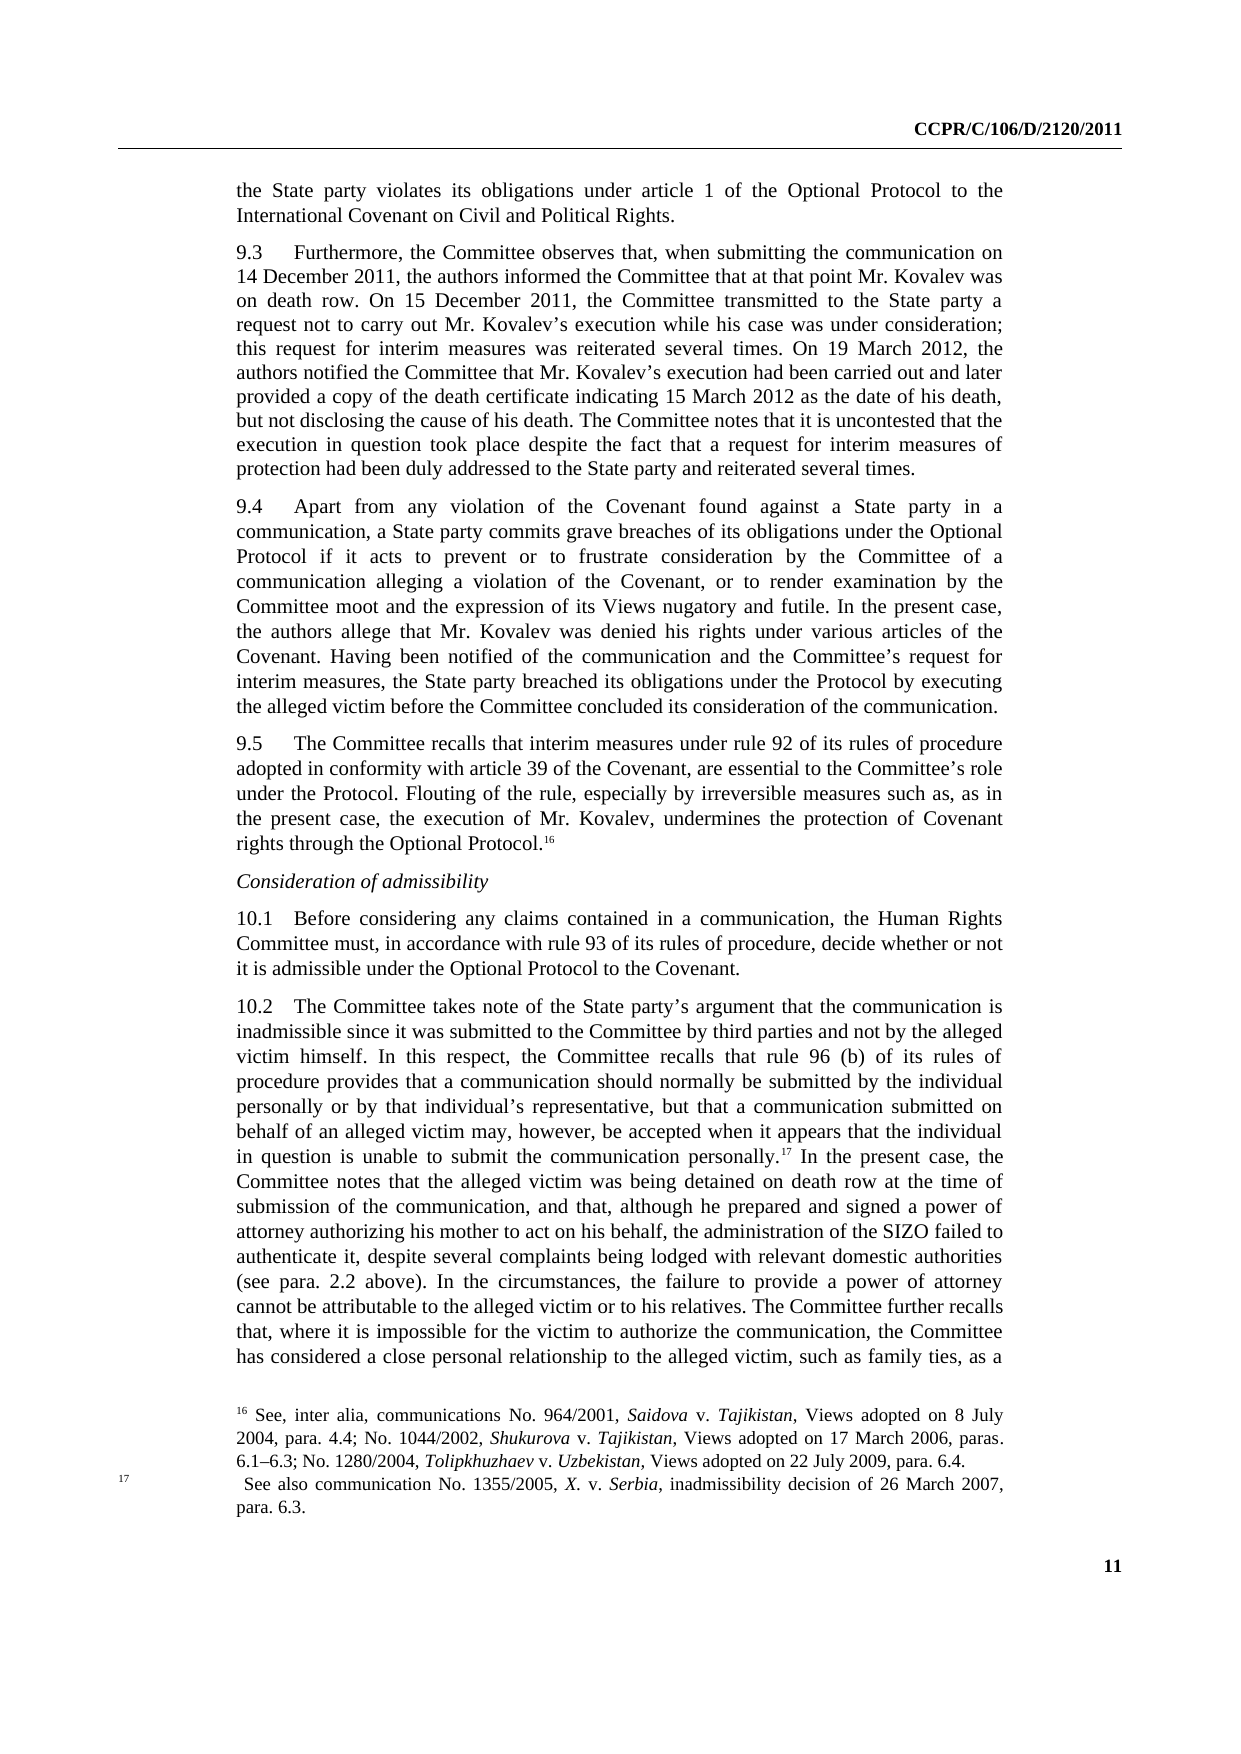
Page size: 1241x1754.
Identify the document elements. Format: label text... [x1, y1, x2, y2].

text 9.4 Apart from any violation of the Covenant found against a State party in a communication, a State party commits grave breaches of its obligations under the Optional Protocol if it acts to prevent or to frustrate consideration by the Committee of a communication alleging a violation of the Covenant, or to render examination by the Committee moot and the expression of its Views nugatory and futile. In the present case, the authors allege that Mr. Kovalev was denied his rights under various articles of the Covenant. Having been notified of the communication and the Committee’s request for interim measures, the State party breached its obligations under the Protocol by executing the alleged victim before the Committee concluded its consideration of the communication. [236, 493, 1004, 718]
text 10.1 Before considering any claims contained in a communication, the Human Rights Committee must, in accordance with rule 93 of its rules of procedure, decide whether or not it is admissible under the Optional Protocol to the Covenant. [236, 905, 1004, 980]
text 9.3 Furthermore, the Committee observes that, when submitting the communication on 14 December 2011, the authors informed the Committee that at that point Mr. Kovalev was on death row. On 15 December 2011, the Committee transmitted to the State party a request not to carry out Mr. Kovalev’s execution while his case was under consideration; this request for interim measures was reiterated several times. On 19 March 2012, the authors notified the Committee that Mr. Kovalev’s execution had been carried out and later provided a copy of the death certificate indicating 15 March 2012 as the date of his death, but not disclosing the cause of his death. The Committee notes that it is uncontested that the execution in question took place despite the fact that a request for interim measures of protection had been duly addressed to the State party and reiterated several times. [236, 240, 1004, 480]
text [236, 993, 1004, 1368]
text 9.5 The Committee recalls that interim measures under rule 92 of its rules of procedure adopted in conformity with article 39 of the Covenant, are essential to the Committee’s role under the Protocol. Flouting of the rule, especially by irreversible measures such as, as in the present case, the execution of Mr. Kovalev, undermines the protection of Covenant rights through the Optional Protocol. [236, 730, 1004, 855]
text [236, 177, 1004, 227]
text Consideration of admissibility [236, 868, 1004, 893]
